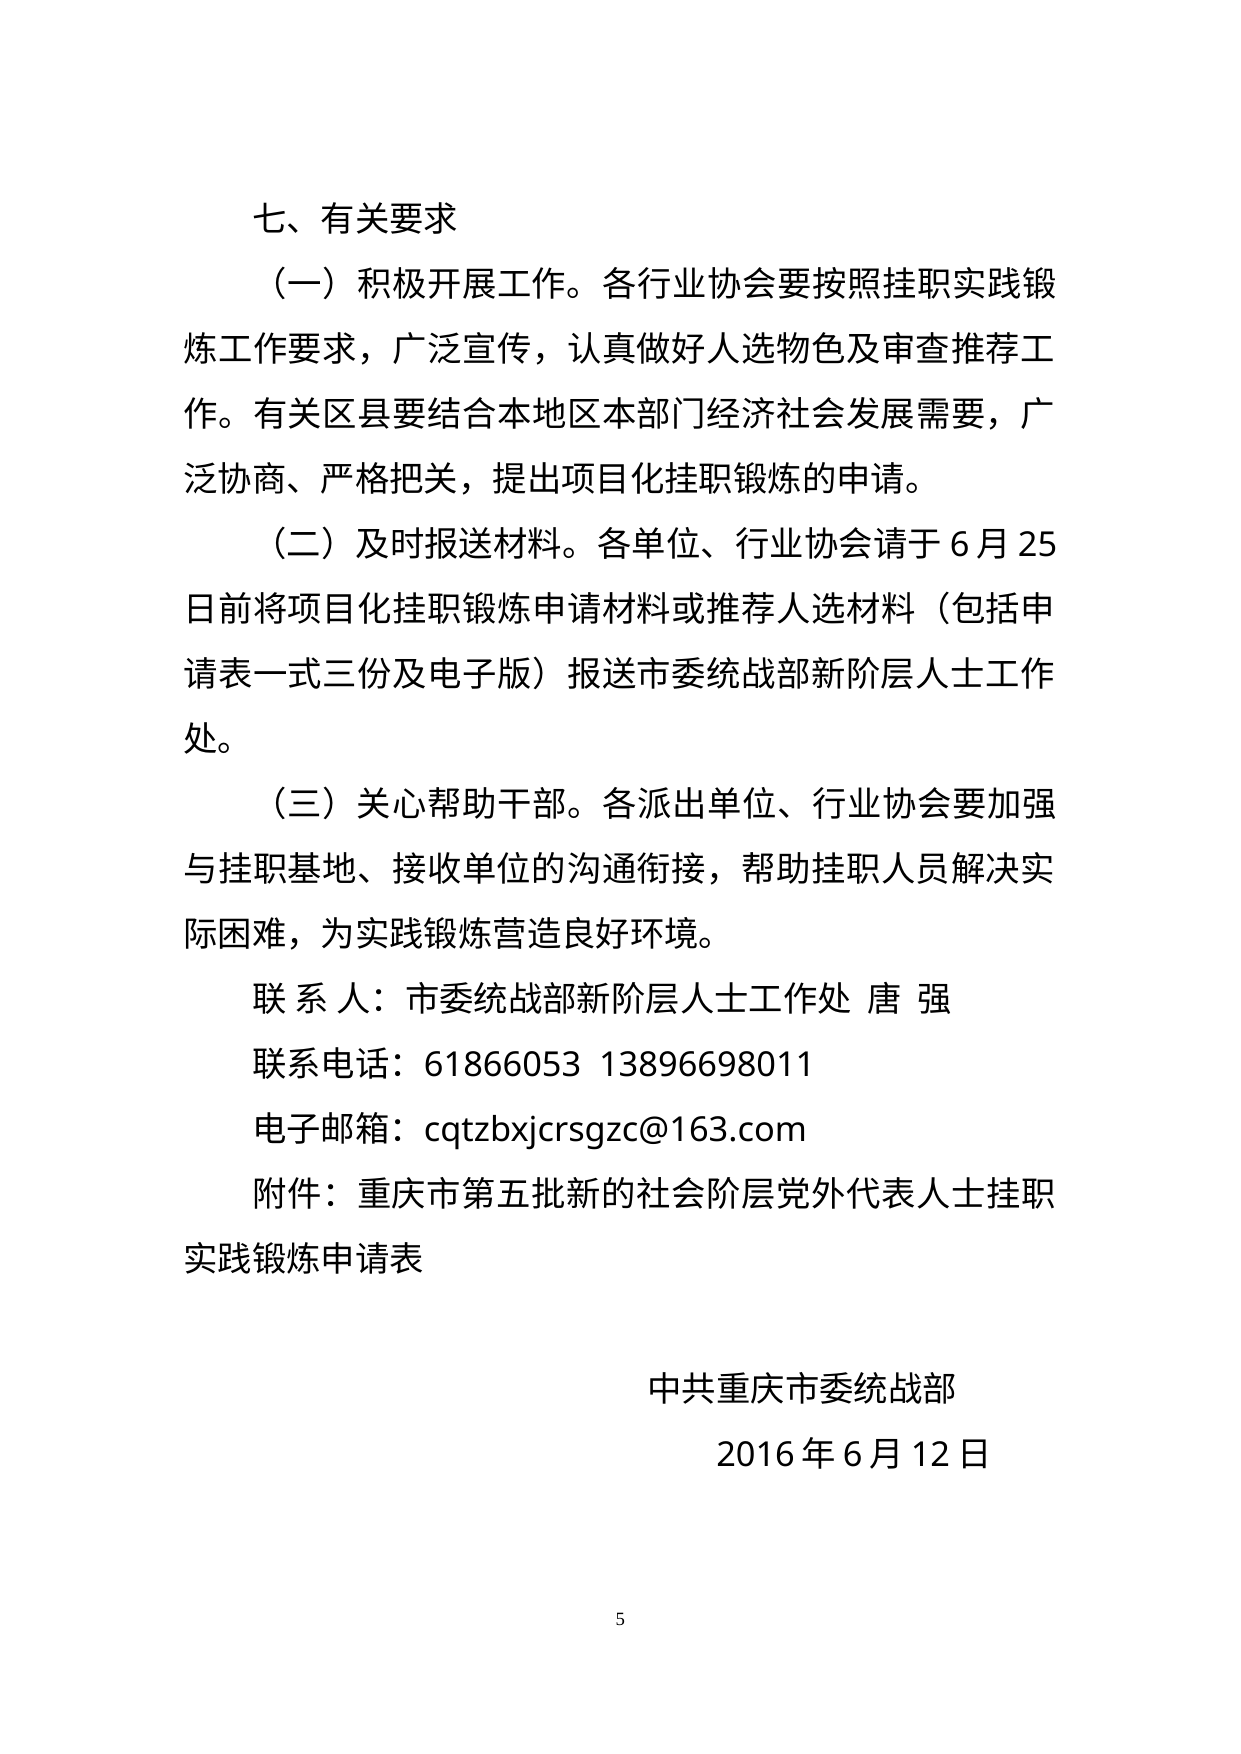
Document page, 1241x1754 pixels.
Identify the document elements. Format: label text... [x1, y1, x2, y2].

text 联 系 人：市委统战部新阶层人士工作处 唐 强 [183, 964, 1057, 1029]
text 中共重庆市委统战部 [183, 1354, 1057, 1419]
text （二）及时报送材料。各单位、行业协会请于6月25日前将项目化挂职锻炼申请材料或推荐人选材料（包括申请表一式三份及电子版）报送市委统战部新阶层人士工作处。 [183, 509, 1057, 769]
text （三）关心帮助干部。各派出单位、行业协会要加强与挂职基地、接收单位的沟通衔接，帮助挂职人员解决实际困难，为实践锻炼营造良好环境。 [183, 769, 1057, 964]
text 联系电话：61866053 13896698011 [183, 1029, 1057, 1094]
text 2016年6月12日 [183, 1419, 1057, 1484]
text （一）积极开展工作。各行业协会要按照挂职实践锻炼工作要求，广泛宣传，认真做好人选物色及审查推荐工作。有关区县要结合本地区本部门经济社会发展需要，广泛协商、严格把关，提出项目化挂职锻炼的申请。 [183, 249, 1057, 509]
text 附件：重庆市第五批新的社会阶层党外代表人士挂职实践锻炼申请表 [183, 1159, 1057, 1289]
text 电子邮箱：cqtzbxjcrsgzc@163.com [183, 1094, 1057, 1159]
text 七、有关要求 [183, 184, 1057, 249]
